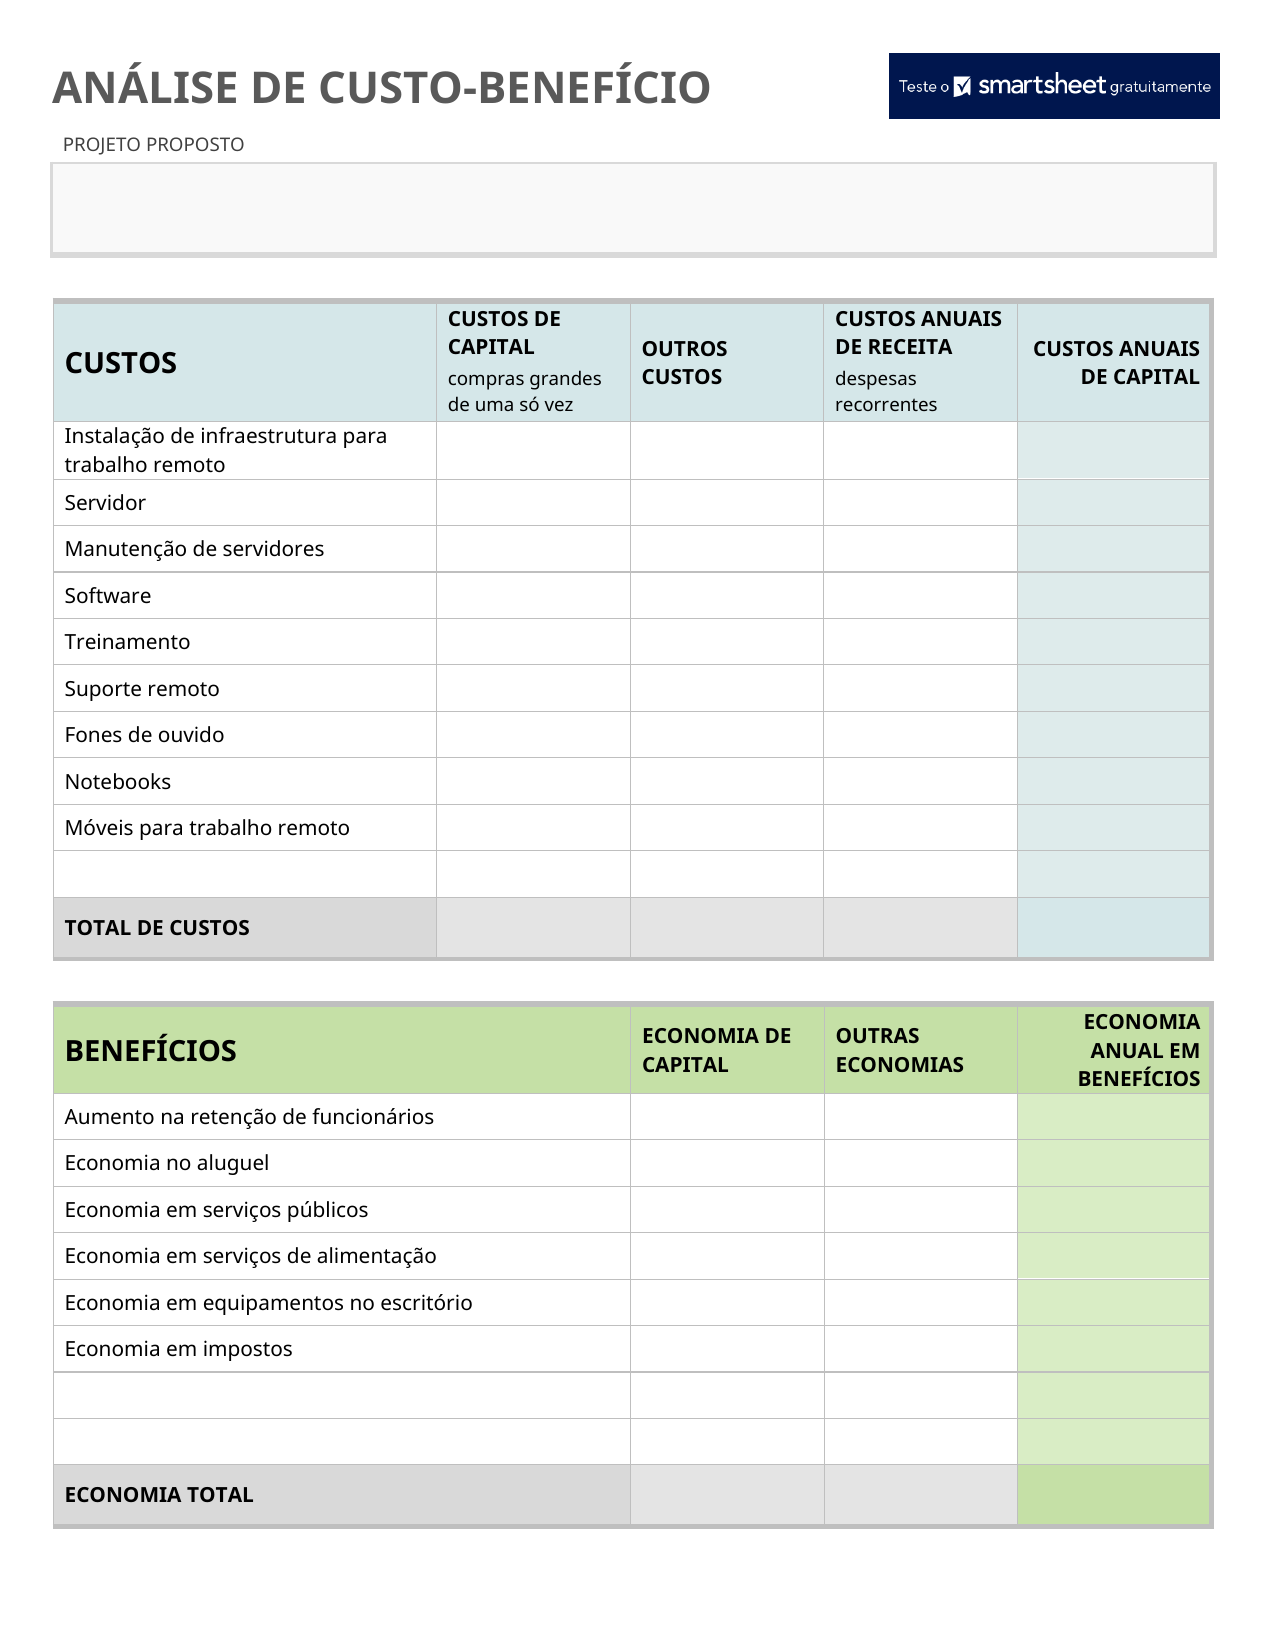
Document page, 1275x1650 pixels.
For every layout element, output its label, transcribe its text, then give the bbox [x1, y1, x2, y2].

table_cell [825, 1094, 1017, 1139]
table_cell [824, 851, 1017, 897]
table_header OUTRAS ECONOMIAS [825, 1007, 1017, 1093]
table_cell Manutenção de servidores [54, 526, 436, 571]
table_cell [1018, 1326, 1209, 1371]
table_cell [1018, 1419, 1209, 1464]
table_cell Aumento na retenção de funcionários [54, 1094, 630, 1139]
table_cell [437, 665, 630, 711]
table_cell [824, 758, 1017, 804]
table_cell [1018, 758, 1209, 804]
table_cell [631, 1465, 824, 1524]
table_cell [437, 480, 630, 525]
table_cell [631, 526, 823, 571]
table_cell [825, 1233, 1017, 1278]
table_cell [825, 1280, 1017, 1325]
table_cell [825, 1373, 1017, 1418]
table_cell [631, 1140, 824, 1186]
table_cell [631, 712, 823, 757]
table_cell [1018, 851, 1209, 897]
table_cell [437, 619, 630, 664]
table_cell [1018, 1094, 1209, 1139]
table_header CUSTOS [54, 304, 436, 421]
table_cell Notebooks [54, 758, 436, 804]
table_cell Economia em impostos [54, 1326, 630, 1371]
table_cell [1018, 805, 1209, 850]
table_cell [1018, 898, 1209, 957]
table_cell [437, 758, 630, 804]
table_cell Instalação de infraestrutura para trabalho remoto [54, 422, 436, 478]
table_cell [824, 805, 1017, 850]
table_cell [631, 805, 823, 850]
table_cell Treinamento [54, 619, 436, 664]
table_cell [1018, 480, 1209, 525]
table_cell [631, 758, 823, 804]
table_cell [824, 422, 1017, 478]
table_cell [53, 164, 1213, 252]
table_cell [824, 480, 1017, 525]
table_cell [631, 898, 823, 957]
table_cell [1018, 1187, 1209, 1232]
table_cell Móveis para trabalho remoto [54, 805, 436, 850]
table_cell [437, 573, 630, 618]
table_cell [1018, 1465, 1209, 1524]
table_cell [437, 805, 630, 850]
table_cell [54, 1419, 630, 1464]
table_cell [437, 851, 630, 897]
table_cell [631, 1187, 824, 1232]
table_cell [631, 1326, 824, 1371]
table_cell [631, 1094, 824, 1139]
table_header CUSTOS ANUAIS DE RECEITA [824, 304, 1017, 361]
text ANÁLISE DE CUSTO-BENEFÍCIO [52, 57, 889, 117]
table_header ECONOMIA ANUAL EM BENEFÍCIOS [1018, 1007, 1209, 1093]
table_cell [824, 619, 1017, 664]
table_cell [1018, 619, 1209, 664]
table_cell [631, 1373, 824, 1418]
table_cell compras grandes de uma só vez [437, 361, 630, 421]
table_header OUTROS CUSTOS [631, 304, 823, 421]
table_cell [824, 573, 1017, 618]
table_cell Suporte remoto [54, 665, 436, 711]
table_cell [825, 1140, 1017, 1186]
table_cell Economia em serviços de alimentação [54, 1233, 630, 1278]
table_header CUSTOS ANUAIS DE CAPITAL [1018, 304, 1209, 421]
table_cell [437, 712, 630, 757]
table_header BENEFÍCIOS [54, 1007, 630, 1093]
table_cell [631, 1419, 824, 1464]
table_cell Software [54, 573, 436, 618]
table_cell [1018, 422, 1209, 478]
table_cell Servidor [54, 480, 436, 525]
table_cell Economia em serviços públicos [54, 1187, 630, 1232]
table_cell Fones de ouvido [54, 712, 436, 757]
table_cell despesas recorrentes [824, 361, 1017, 421]
table_cell [825, 1326, 1017, 1371]
table_cell [1018, 526, 1209, 571]
table_cell [1018, 1233, 1209, 1278]
table_cell [54, 851, 436, 897]
table_cell [631, 1233, 824, 1278]
table_cell [631, 665, 823, 711]
table_cell [437, 422, 630, 478]
table_cell [1018, 712, 1209, 757]
picture [889, 53, 1220, 119]
table_cell [824, 898, 1017, 957]
table_cell [631, 1280, 824, 1325]
table_header CUSTOS DE CAPITAL [437, 304, 630, 361]
table_cell [1018, 1373, 1209, 1418]
table_cell [437, 898, 630, 957]
table_cell [631, 851, 823, 897]
table_cell [437, 526, 630, 571]
table_cell [825, 1187, 1017, 1232]
table_cell [1018, 1140, 1209, 1186]
table_cell [824, 712, 1017, 757]
table_cell Economia no aluguel [54, 1140, 630, 1186]
table_cell [631, 573, 823, 618]
table_cell [631, 619, 823, 664]
table_cell ECONOMIA TOTAL [54, 1465, 630, 1524]
table_cell [825, 1465, 1017, 1524]
table_cell [631, 422, 823, 478]
table_cell [1018, 665, 1209, 711]
table_cell Economia em equipamentos no escritório [54, 1280, 630, 1325]
table_header ECONOMIA DE CAPITAL [631, 1007, 824, 1093]
table_cell [824, 665, 1017, 711]
table_cell [54, 1373, 630, 1418]
table_header PROJETO PROPOSTO [51, 117, 1215, 162]
table_cell [1018, 1280, 1209, 1325]
table_cell [824, 526, 1017, 571]
table_cell [825, 1419, 1017, 1464]
table_cell [631, 480, 823, 525]
table_cell [1018, 573, 1209, 618]
table_cell TOTAL DE CUSTOS [54, 898, 436, 957]
